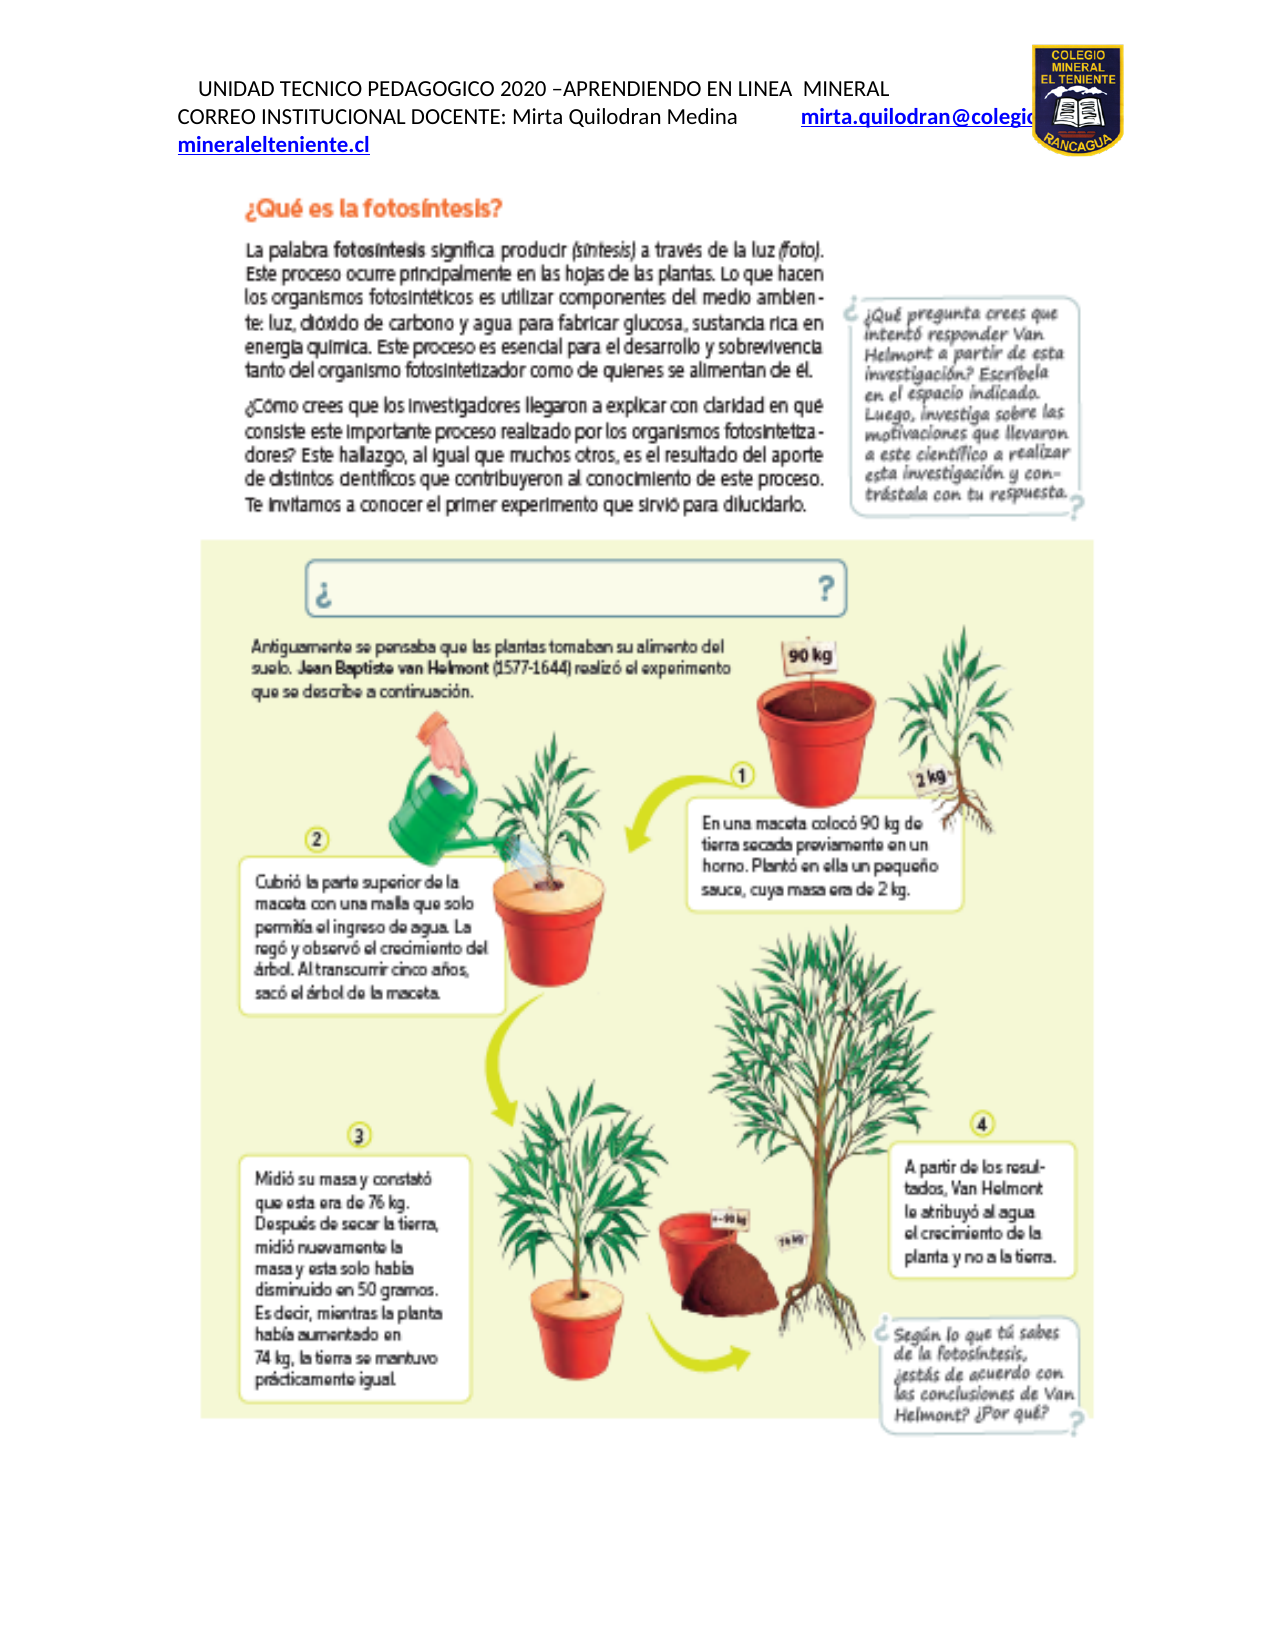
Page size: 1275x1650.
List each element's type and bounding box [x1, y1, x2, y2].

picture [177, 185, 1154, 1452]
picture [1028, 38, 1126, 157]
